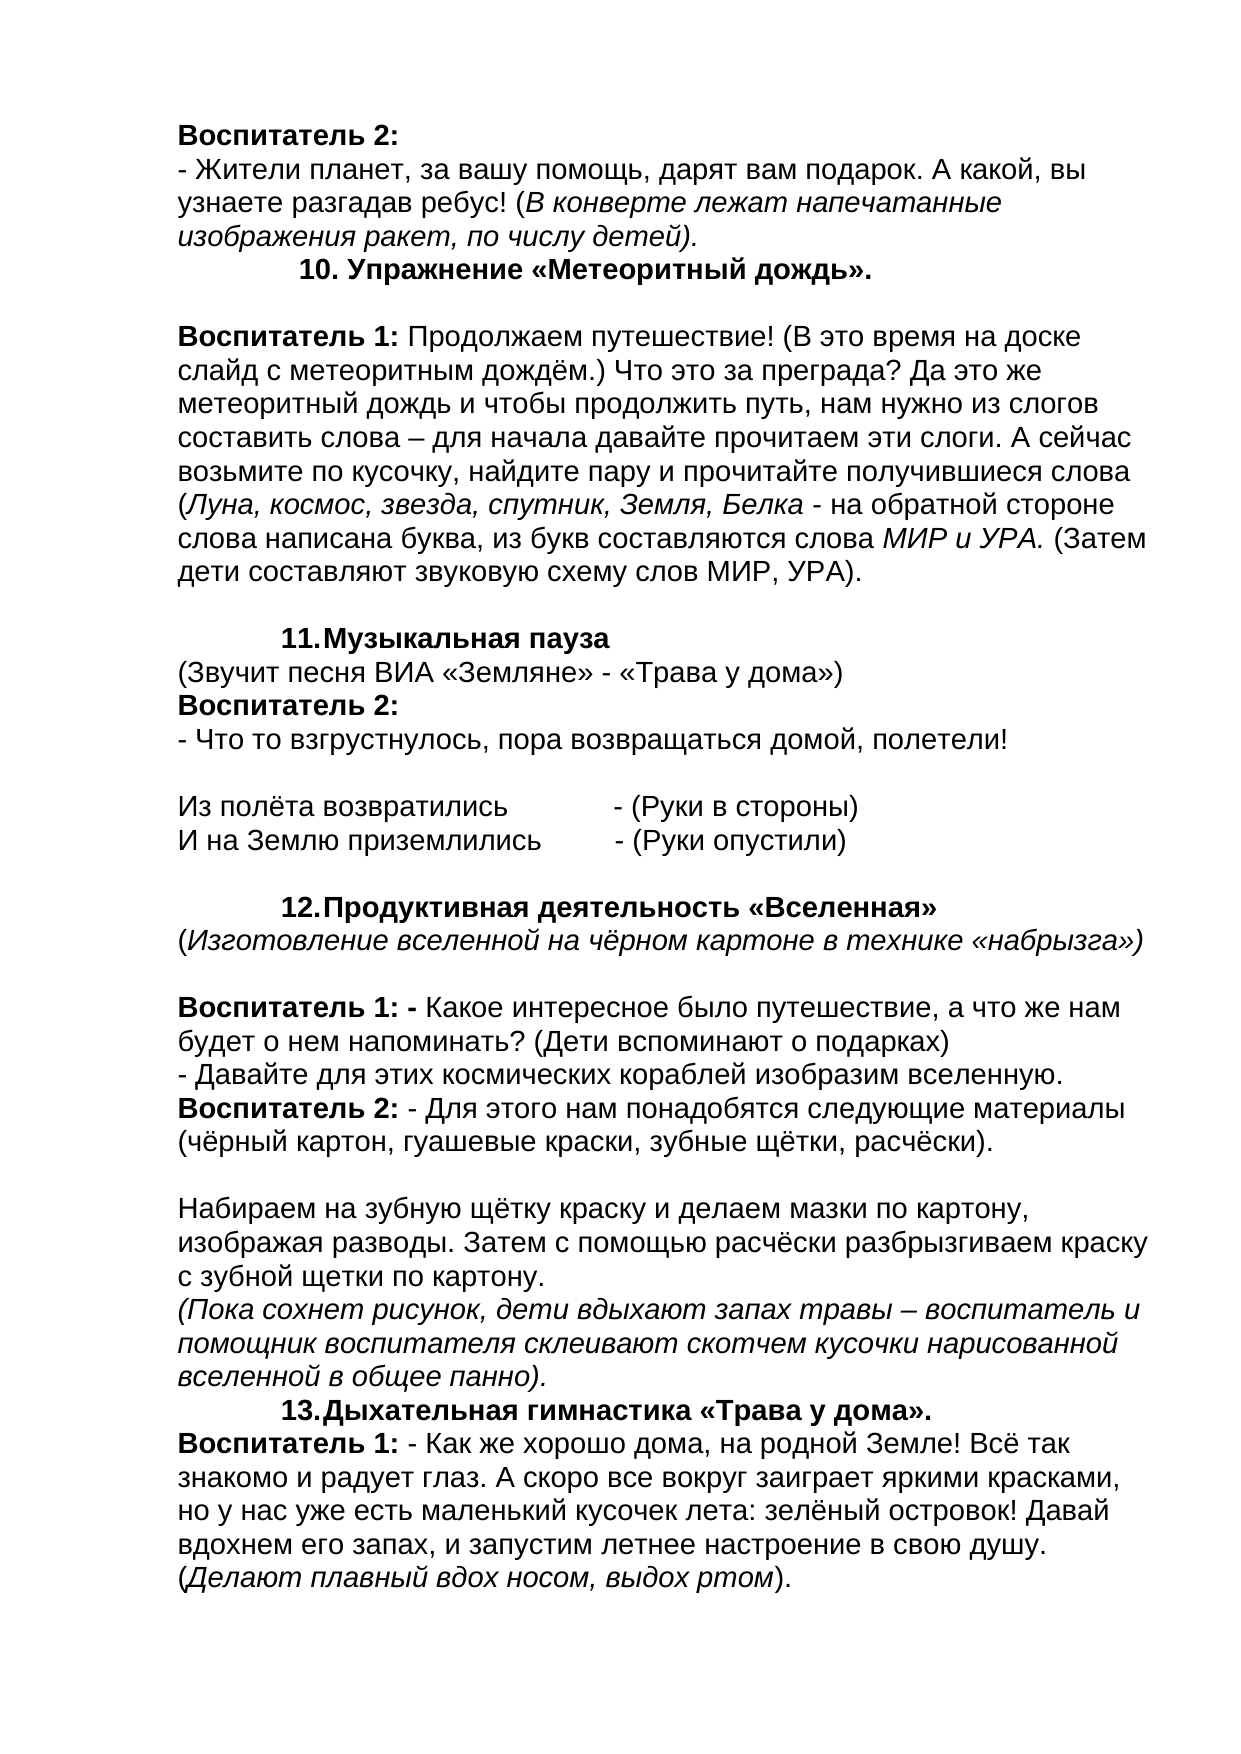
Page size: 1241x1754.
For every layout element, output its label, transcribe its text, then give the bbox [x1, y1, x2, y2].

list Продуктивная деятельность «Вселенная» [281, 889, 1152, 923]
list Дыхательная гимнастика «Трава у дома». [281, 1393, 1152, 1426]
text Набираем на зубную щётку краску и делаем мазки по картону, изображая разводы. Затем с помощью расчёски разбрызгиваем краску с зубной щетки по картону. [177, 1191, 1152, 1292]
text Воспитатель 1: - Как же хорошо дома, на родной Земле! Всё так знакомо и радует глаз. А скоро все вокруг заиграет яркими красками, но у нас уже есть маленький кусочек лета: зелёный островок! Давай вдохнем его запах, и запустим летнее настроение в свою душу. [177, 1426, 1152, 1560]
text - Что то взгрустнулось, пора возвращаться домой, полетели! [177, 722, 1152, 755]
text Воспитатель 1: Продолжаем путешествие! (В это время на доске слайд с метеоритным дождём.) Что это за преграда? Да это же метеоритный дождь и чтобы продолжить путь, нам нужно из слогов составить слова – для начала давайте прочитаем эти слоги. А сейчас возьмите по кусочку, найдите пару и прочитайте получившиеся слова (Луна, космос, звезда, спутник, Земля, Белка - на обратной стороне слова написана буква, из букв составляются слова МИР и УРА. (Затем дети составляют звуковую схему слов МИР, УРА). [177, 319, 1152, 588]
text (Пока сохнет рисунок, дети вдыхают запах травы – воспитатель и помощник воспитателя склеивают скотчем кусочки нарисованной вселенной в общее панно). [177, 1292, 1152, 1393]
text Из полёта возвратились - (Руки в стороны) [177, 789, 1152, 822]
text Воспитатель 1: - Какое интересное было путешествие, а что же нам будет о нем напоминать? (Дети вспоминают о подарках) [177, 990, 1152, 1057]
text Воспитатель 2: [177, 118, 1152, 152]
text Воспитатель 2: - Для этого нам понадобятся следующие материалы (чёрный картон, гуашевые краски, зубные щётки, расчёски). [177, 1091, 1152, 1158]
text (Изготовление вселенной на чёрном картоне в технике «набрызга») [177, 923, 1152, 957]
text 10. Упражнение «Метеоритный дождь». [177, 252, 1152, 286]
text - Давайте для этих космических кораблей изобразим вселенную. [177, 1057, 1152, 1091]
text Воспитатель 2: [177, 688, 1152, 722]
text И на Землю приземлились - (Руки опустили) [177, 822, 1152, 856]
text (Делают плавный вдох носом, выдох ртом). [177, 1560, 1152, 1594]
text (Звучит песня ВИА «Земляне» - «Трава у дома») [177, 655, 1152, 688]
text - Жители планет, за вашу помощь, дарят вам подарок. А какой, вы узнаете разгадав ребус! (В конверте лежат напечатанные изображения ракет, по числу детей). [177, 152, 1152, 252]
list Музыкальная пауза [281, 621, 1152, 655]
